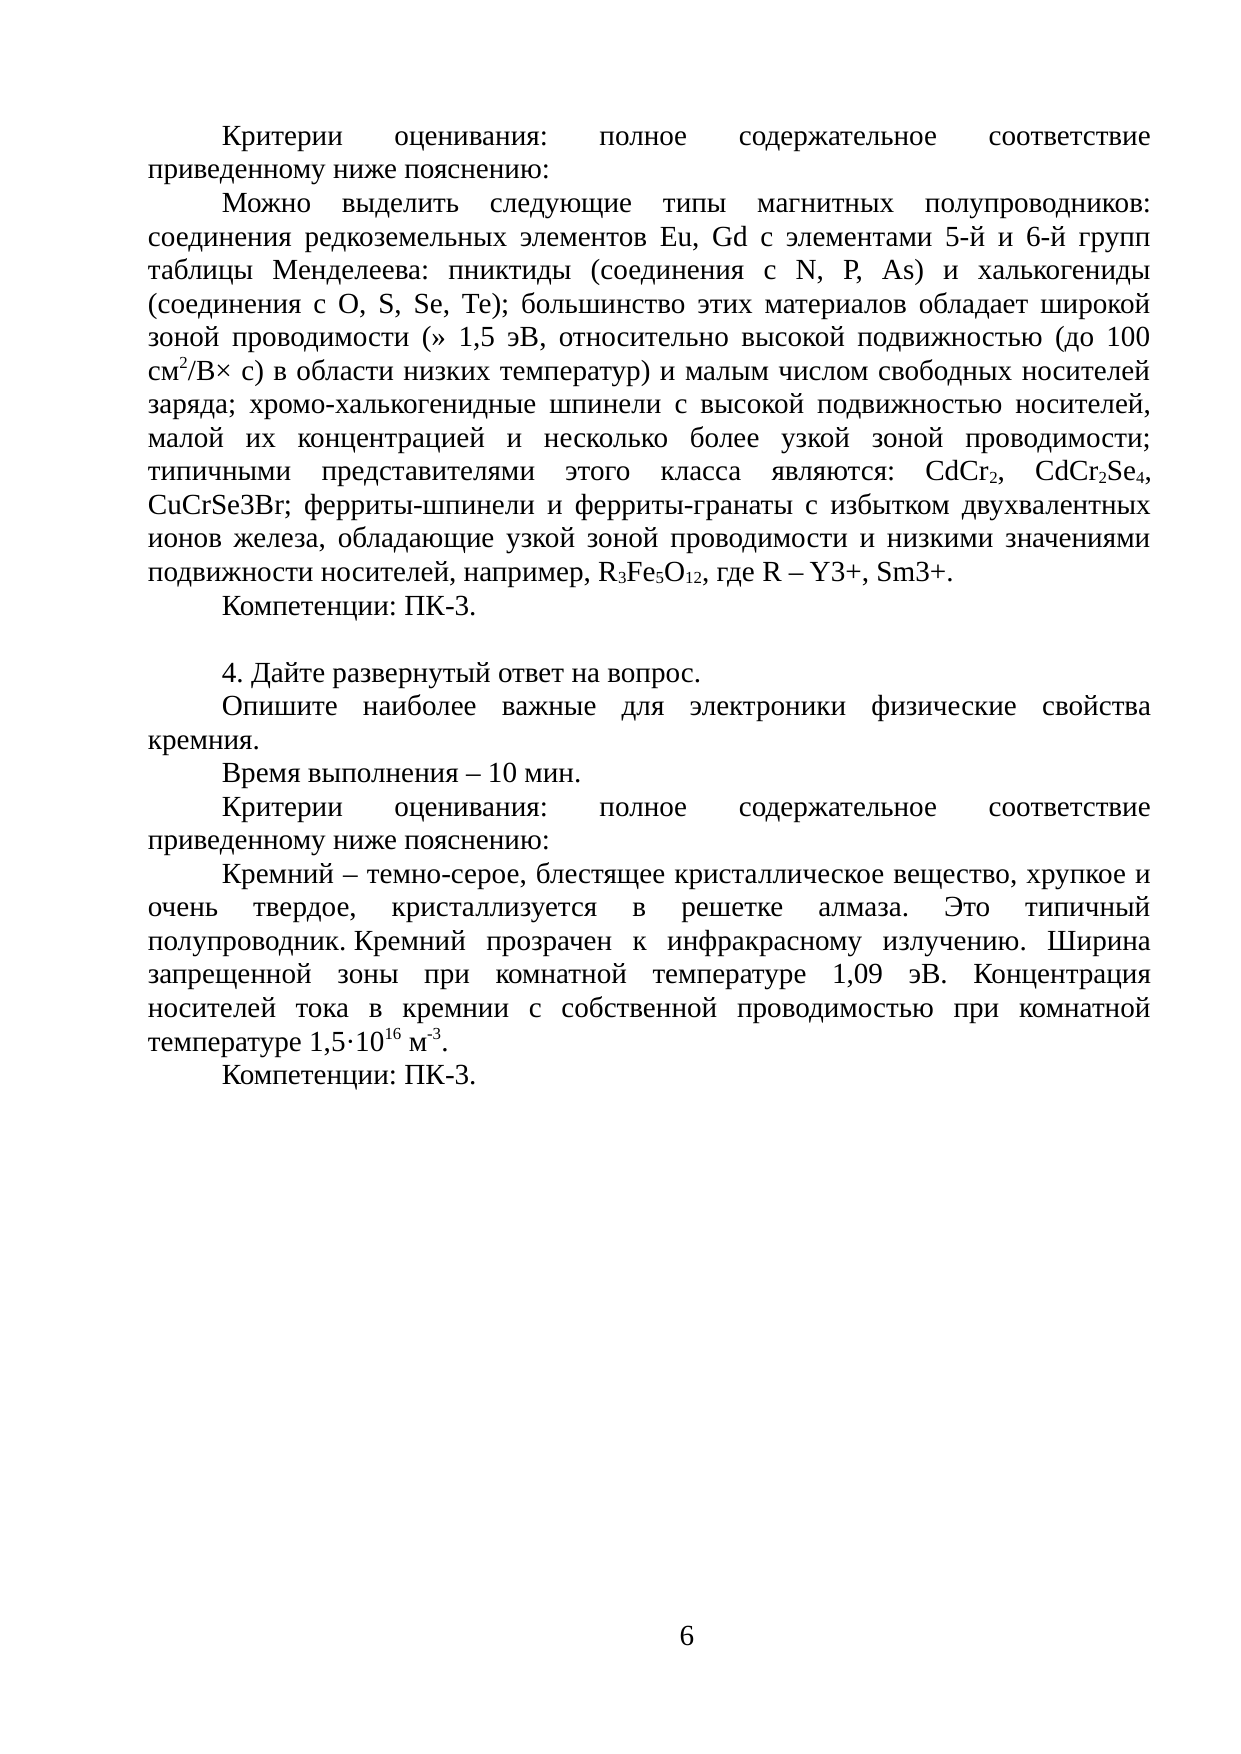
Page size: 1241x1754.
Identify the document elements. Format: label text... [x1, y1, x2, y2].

text 4. Дайте развернутый ответ на вопрос. [148, 655, 1152, 688]
text Время выполнения – 10 мин. [148, 755, 1152, 789]
text Критерии оценивания: полное содержательное соответствие приведенному ниже пояснению: [148, 118, 1152, 185]
text Можно выделить следующие типы магнитных полупроводников: соединения редкоземельных элементов Eu, Gd с элементами 5-й и 6-й групп таблицы Менделеева: пниктиды (соединения с N, Р, As) и халькогениды (соединения с О, S, Se, Те); большинство этих материалов обладает широкой зоной проводимости (» 1,5 эВ, относительно высокой подвижностью (до 100 см2/В× с) в области низких температур) и малым числом свободных носителей заряда; хромо-халькогенидные шпинели с высокой подвижностью носителей, малой их концентрацией и несколько более узкой зоной проводимости; типичными представителями этого класса являются: CdCr2, CdCr2Se4, CuCrSe3Br; ферриты-шпинели и ферриты-гранаты с избытком двухвалентных ионов железа, обладающие узкой зоной проводимости и низкими значениями подвижности носителей, например, R3Fe5O12, где R – Y3+, Sm3+. [148, 185, 1152, 588]
text Опишите наиболее важные для электроники физические свойства кремния. [148, 688, 1152, 755]
text Кремний – темно-серое, блестящее кристаллическое вещество, хрупкое и очень твердое, кристаллизуется в решетке алмаза. Это типичный полупроводник. Кремний прозрачен к инфракрасному излучению. Ширина запрещенной зоны при комнатной температуре 1,09 эВ. Концентрация носителей тока в кремнии с собственной проводимостью при комнатной температуре 1,5·1016 м-3. [148, 856, 1152, 1057]
text Компетенции: ПК-3. [148, 1057, 1152, 1091]
text Критерии оценивания: полное содержательное соответствие приведенному ниже пояснению: [148, 789, 1152, 856]
text Компетенции: ПК-3. [148, 588, 1152, 621]
